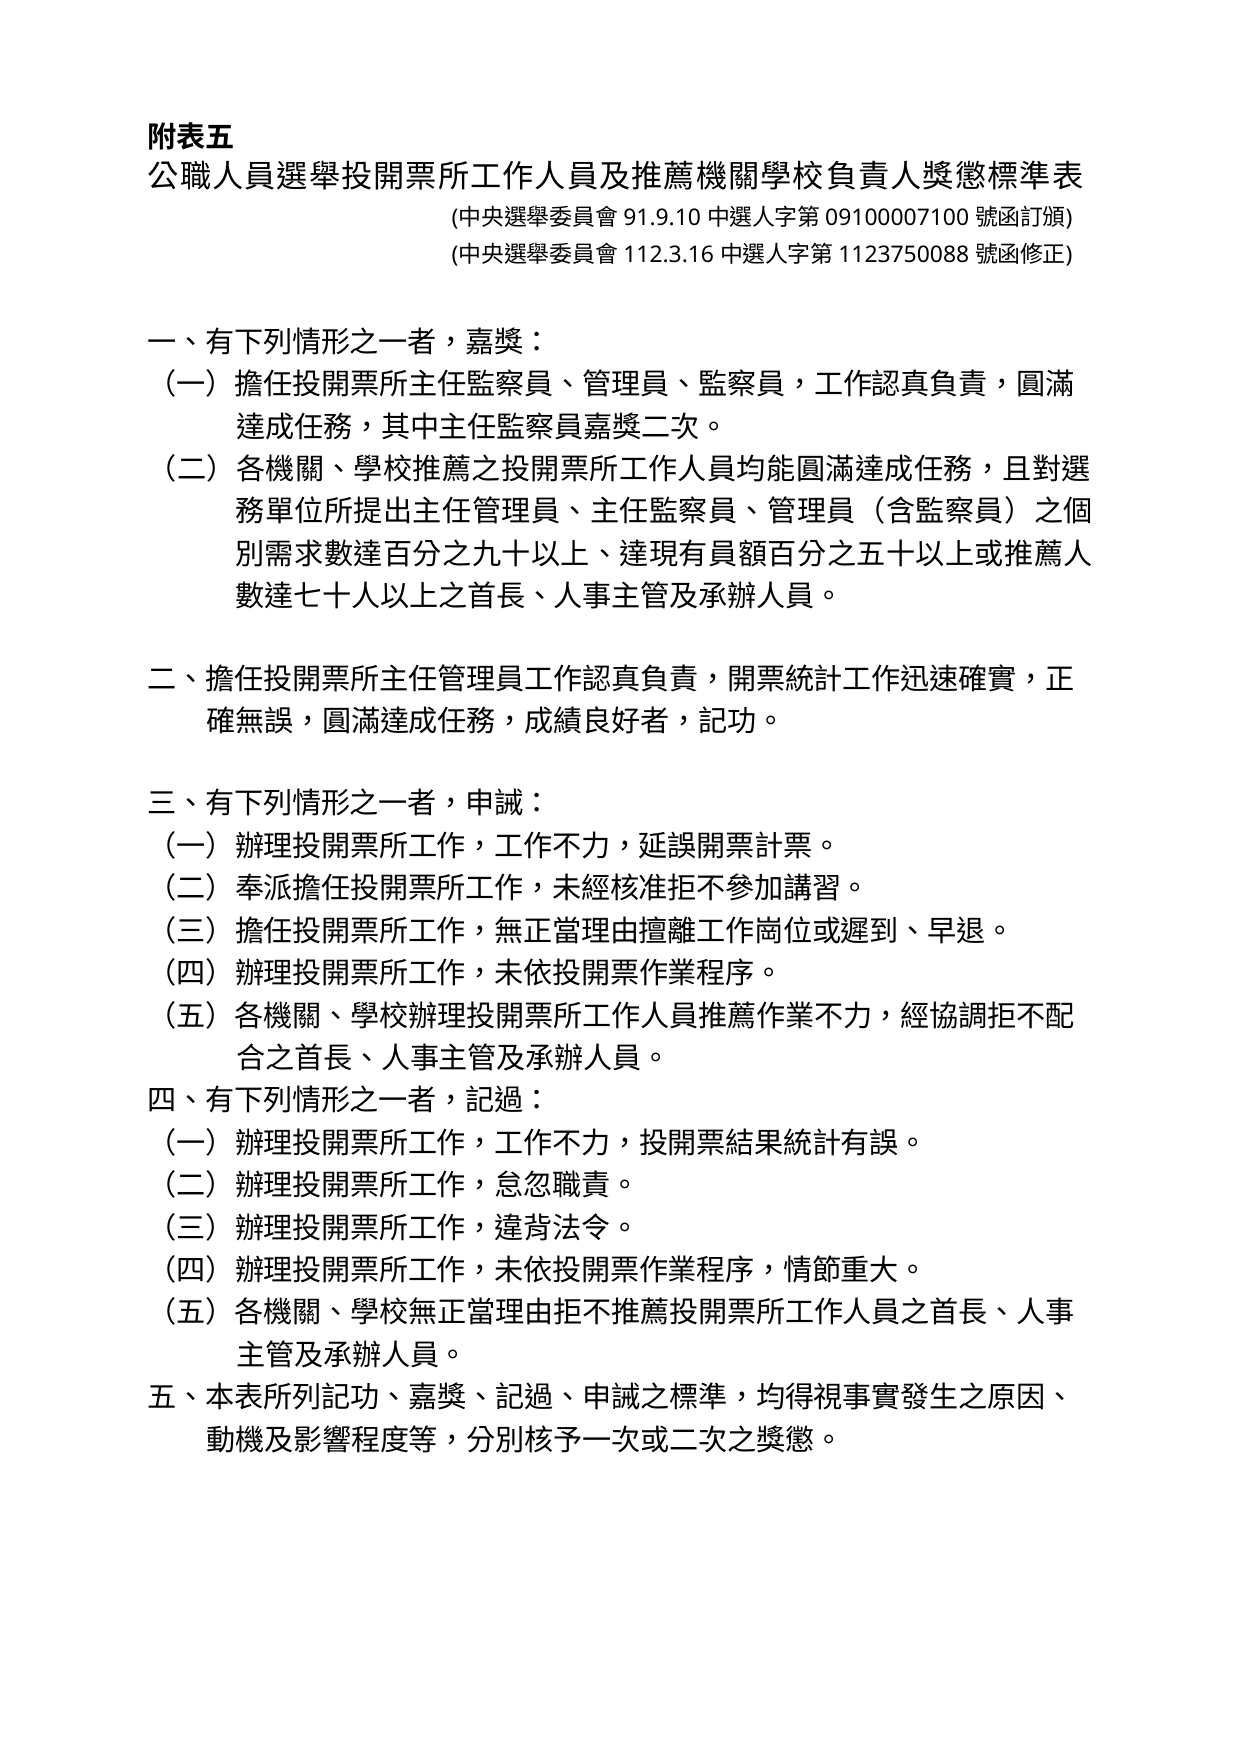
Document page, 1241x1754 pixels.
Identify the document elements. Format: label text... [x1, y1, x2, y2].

text （五）各機關、學校辦理投開票所工作人員推薦作業不力，經協調拒不配合之首長、人事主管及承辦人員。 [148, 992, 1092, 1077]
text （五）各機關、學校無正當理由拒不推薦投開票所工作人員之首長、人事主管及承辦人員。 [148, 1289, 1092, 1374]
text （一）辦理投開票所工作，工作不力，投開票結果統計有誤。 [148, 1119, 1181, 1162]
text (中央選舉委員會 91.9.10 中選人字第 09100007100 號函訂頒) [451, 199, 1181, 232]
text （一）辦理投開票所工作，工作不力，延誤開票計票。 [148, 822, 1181, 865]
text 附表五 [148, 110, 1181, 156]
text 一、有下列情形之一者，嘉獎： [148, 318, 1181, 361]
text (中央選舉委員會 112.3.16 中選人字第 1123750088 號函修正) [451, 236, 1181, 270]
text （三）辦理投開票所工作，違背法令。 [148, 1204, 1181, 1247]
text 三、有下列情形之一者，申誡： [148, 780, 1181, 822]
text （二）辦理投開票所工作，怠忽職責。 [148, 1162, 1181, 1204]
text 五、本表所列記功、嘉獎、記過、申誡之標準，均得視事實發生之原因、動機及影響程度等，分別核予一次或二次之獎懲。 [148, 1374, 1093, 1458]
text 二、擔任投開票所主任管理員工作認真負責，開票統計工作迅速確實，正確無誤，圓滿達成任務，成績良好者，記功。 [148, 655, 1093, 740]
text （三）擔任投開票所工作，無正當理由擅離工作崗位或遲到、早退。 [148, 907, 1181, 949]
subtitle 公職人員選舉投開票所工作人員及推薦機關學校負責人獎懲標準表 [148, 156, 1181, 195]
text （四）辦理投開票所工作，未依投開票作業程序，情節重大。 [148, 1247, 1181, 1289]
text （一）擔任投開票所主任監察員、管理員、監察員，工作認真負責，圓滿達成任務，其中主任監察員嘉獎二次。 [148, 361, 1092, 446]
text 四、有下列情形之一者，記過： [148, 1077, 1181, 1119]
text （四）辦理投開票所工作，未依投開票作業程序。 [148, 950, 1181, 992]
text （二）各機關、學校推薦之投開票所工作人員均能圓滿達成任務，且對選務單位所提出主任管理員、主任監察員、管理員（含監察員）之個別需求數達百分之九十以上、達現有員額百分之五十以上或推薦人數達七十人以上之首長、人事主管及承辦人員。 [148, 446, 1093, 615]
text （二）奉派擔任投開票所工作，未經核准拒不參加講習。 [148, 865, 1181, 907]
